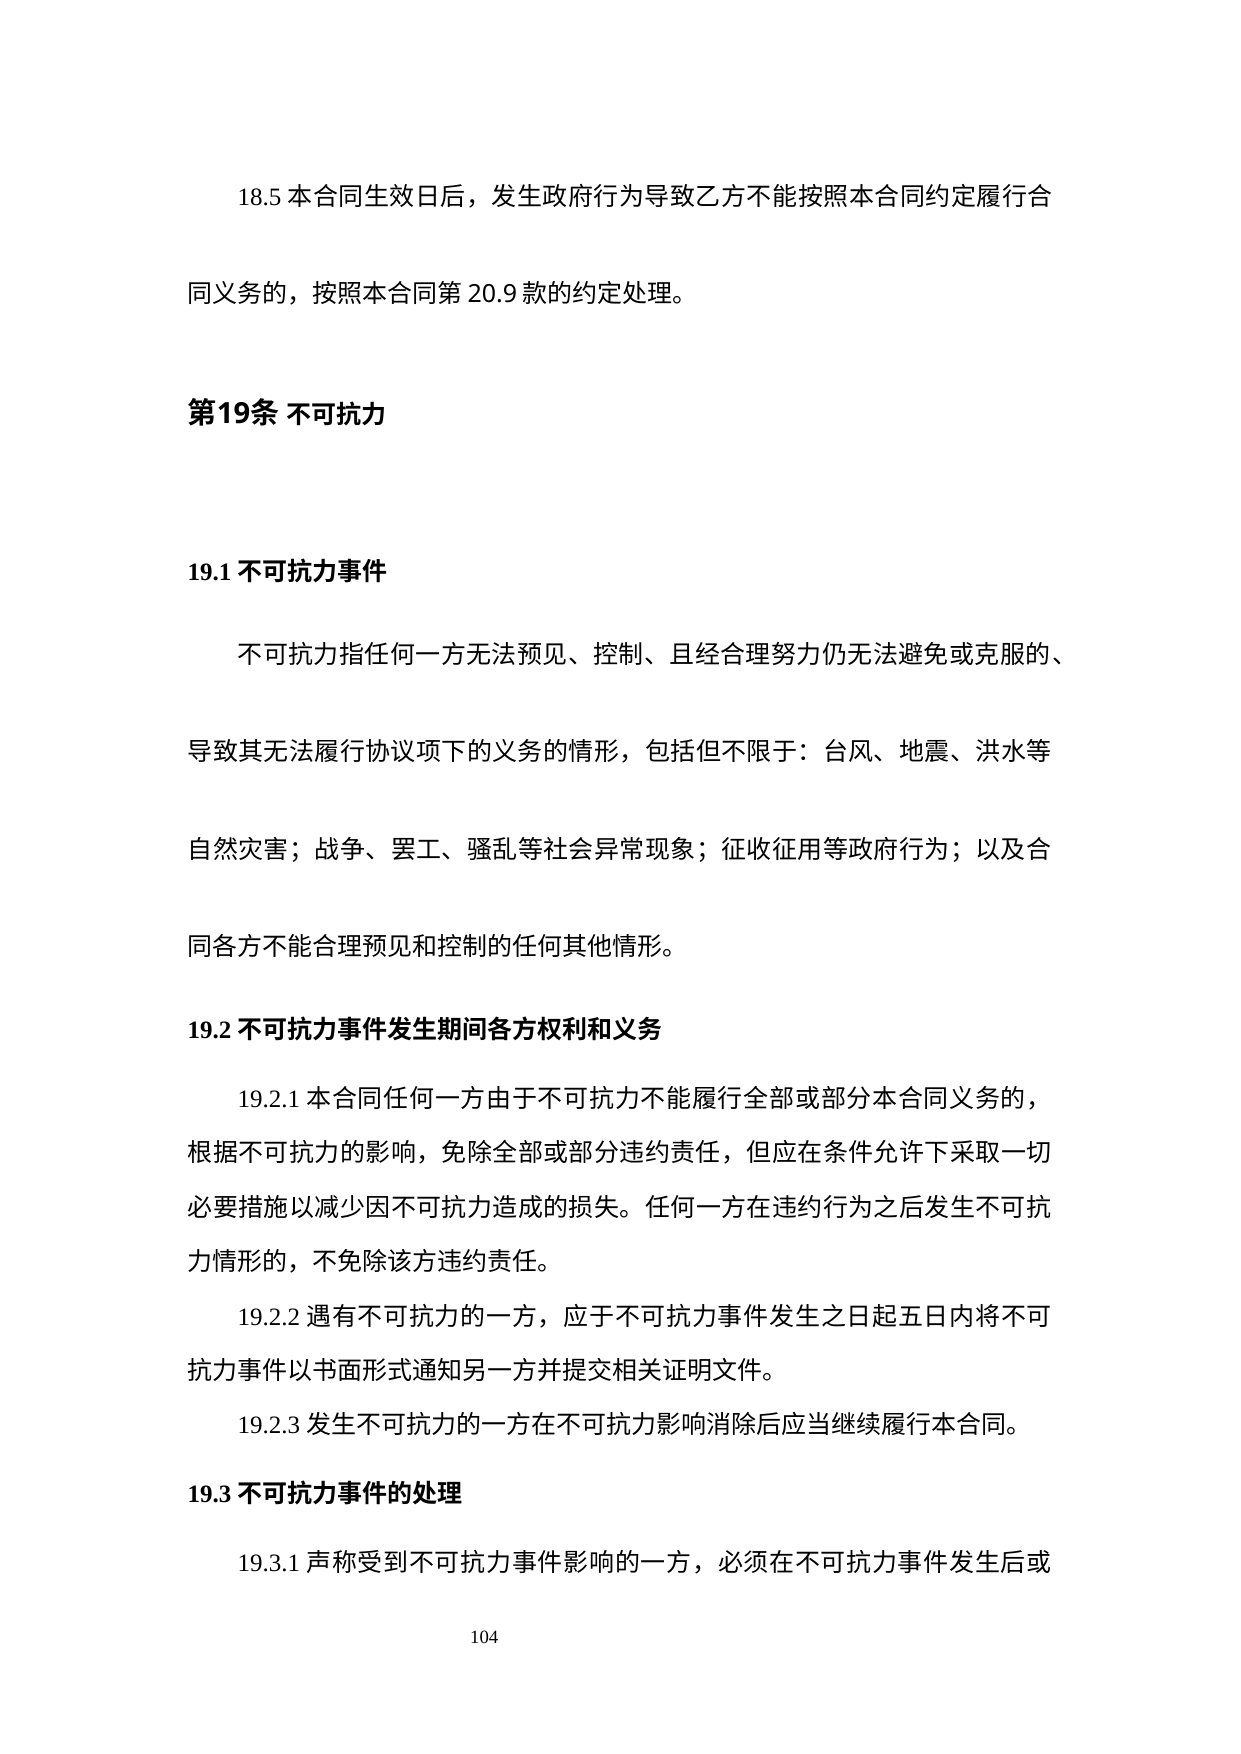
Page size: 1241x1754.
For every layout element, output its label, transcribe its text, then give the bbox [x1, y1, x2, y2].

text 不可抗力指任何一方无法预见、控制、且经合理努力仍无法避免或克服的、导致其无法履行协议项下的义务的情形，包括但不限于：台风、地震、洪水等自然灾害；战争、罢工、骚乱等社会异常现象；征收征用等政府行为；以及合同各方不能合理预见和控制的任何其他情形。 [187, 620, 1053, 977]
list 不可抗力事件的处理 [187, 1459, 1053, 1524]
list 遇有不可抗力的一方，应于不可抗力事件发生之日起五日内将不可抗力事件以书面形式通知另一方并提交相关证明文件。 [187, 1296, 1053, 1387]
list 不可抗力事件发生期间各方权利和义务 [187, 995, 1053, 1060]
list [187, 1542, 1053, 1578]
list 本合同任何一方由于不可抗力不能履行全部或部分本合同义务的，根据不可抗力的影响，免除全部或部分违约责任，但应在条件允许下采取一切必要措施以减少因不可抗力造成的损失。任何一方在违约行为之后发生不可抗力情形的，不免除该方违约责任。 [187, 1078, 1053, 1278]
list 发生不可抗力的一方在不可抗力影响消除后应当继续履行本合同。 [187, 1405, 1053, 1441]
list 本合同生效日后，发生政府行为导致乙方不能按照本合同约定履行合同义务的，按照本合同第20.9款的约定处理。 [187, 162, 1053, 324]
list 不可抗力 [187, 378, 1053, 443]
list 不可抗力事件 [187, 537, 1053, 602]
